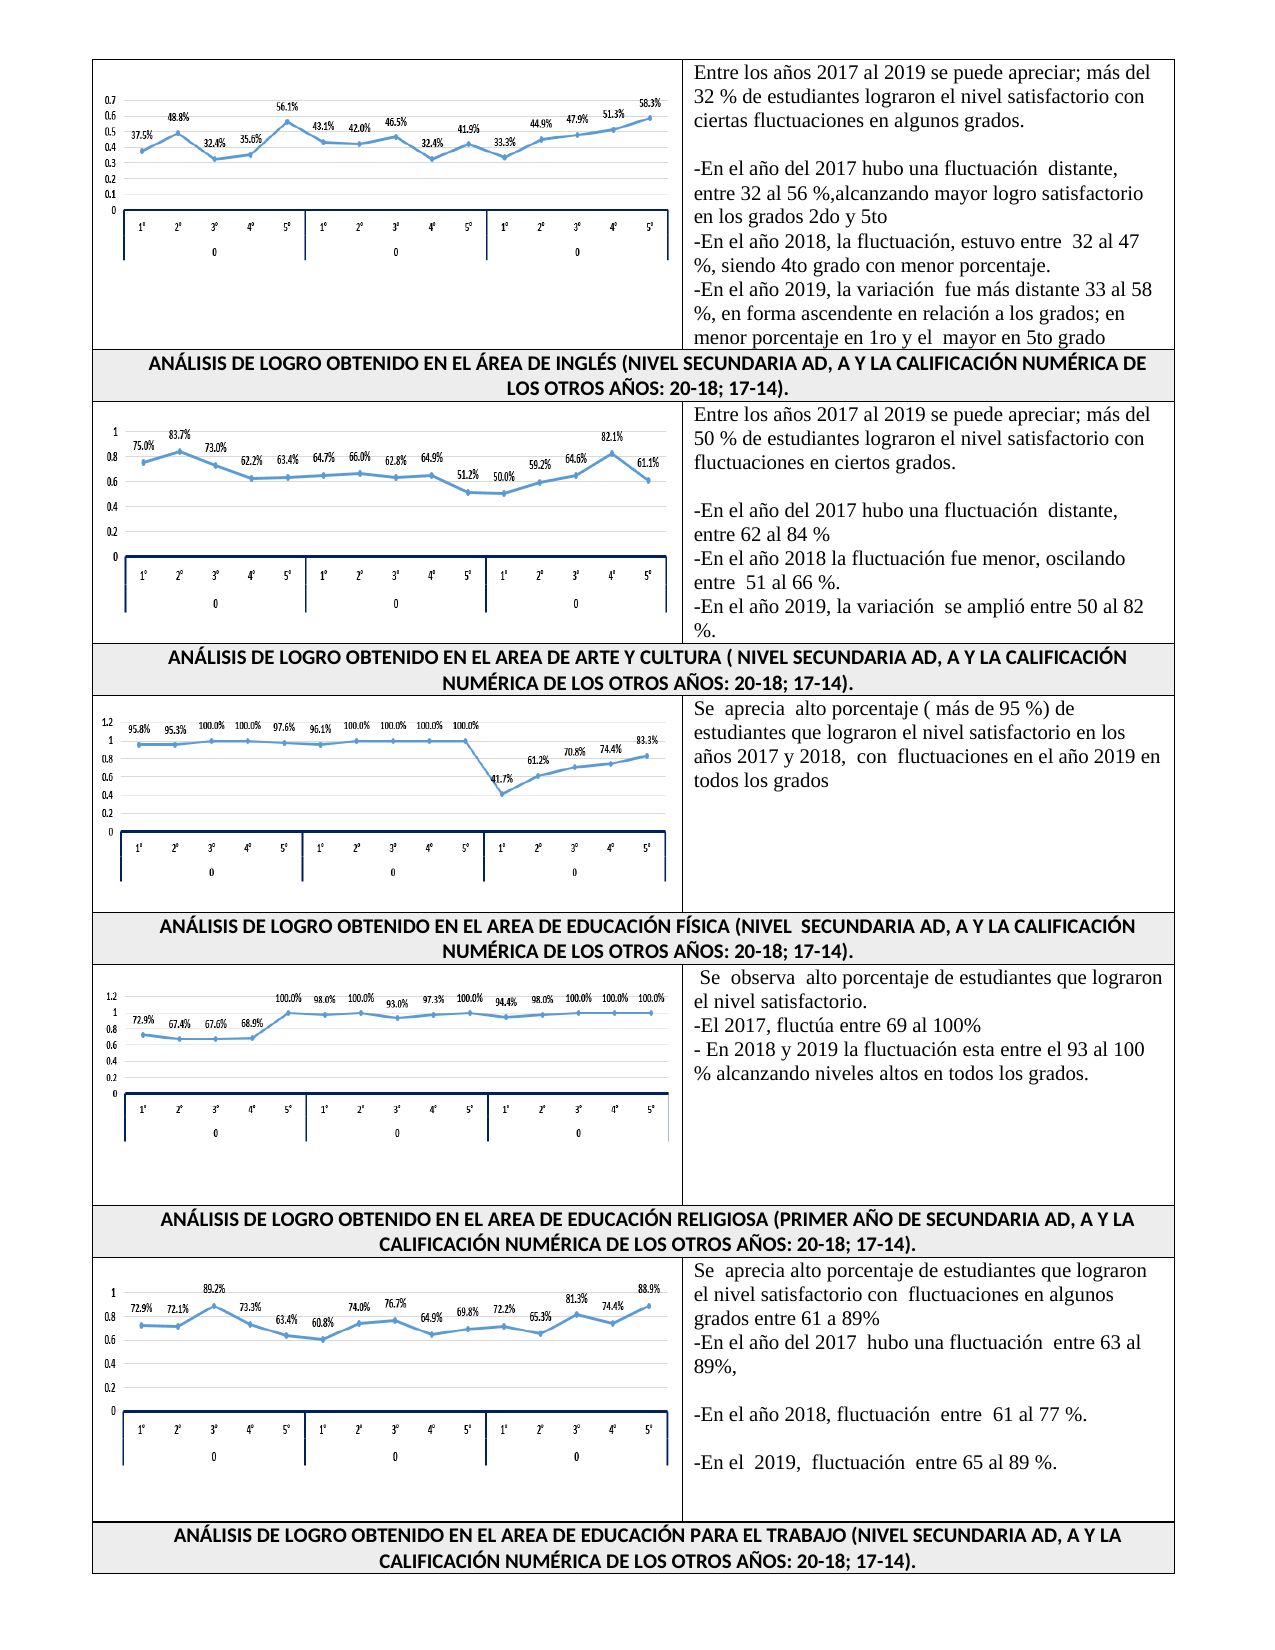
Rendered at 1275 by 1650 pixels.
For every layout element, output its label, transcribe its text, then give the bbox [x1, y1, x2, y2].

picture [100, 709, 667, 885]
table_cell Entre los años 2017 al 2019 se puede apreciar; más del 50 % de estudiantes lograron el nivel satisfactorio con fluctuaciones en ciertos grados. -En el año del 2017 hubo una fluctuación distante, entre 62 al 84 % -En el año 2018 la fluctuación fue menor, oscilando entre 51 al 66 %. -En el año 2019, la variación se amplió entre 50 al 82 %. [683, 402, 1174, 643]
table_cell Se observa alto porcentaje de estudiantes que lograron el nivel satisfactorio. -El 2017, fluctúa entre 69 al 100% - En 2018 y 2019 la fluctuación esta entre el 93 al 100 % alcanzando niveles altos en todos los grados. [683, 965, 1174, 1205]
table_cell [93, 60, 682, 349]
table_cell Se aprecia alto porcentaje ( más de 95 %) de estudiantes que lograron el nivel satisfactorio en los años 2017 y 2018, con fluctuaciones en el año 2019 en todos los grados [683, 696, 1174, 912]
table_cell Entre los años 2017 al 2019 se puede apreciar; más del 32 % de estudiantes lograron el nivel satisfactorio con ciertas fluctuaciones en algunos grados. -En el año del 2017 hubo una fluctuación distante, entre 32 al 56 %,alcanzando mayor logro satisfactorio en los grados 2do y 5to -En el año 2018, la fluctuación, estuvo entre 32 al 47 %, siendo 4to grado con menor porcentaje. -En el año 2019, la variación fue más distante 33 al 58 %, en forma ascendente en relación a los grados; en menor porcentaje en 1ro y el mayor en 5to grado [683, 60, 1174, 349]
table_cell Se aprecia alto porcentaje de estudiantes que lograron el nivel satisfactorio con fluctuaciones en algunos grados entre 61 a 89% -En el año del 2017 hubo una fluctuación entre 63 al 89%, -En el año 2018, fluctuación entre 61 al 77 %. -En el 2019, fluctuación entre 65 al 89 %. [683, 1258, 1174, 1521]
picture [103, 417, 670, 617]
picture [103, 982, 669, 1145]
table_cell ANÁLISIS DE LOGRO OBTENIDO EN EL AREA DE EDUCACIÓN PARA EL TRABAJO (NIVEL SECUNDARIA AD, A Y LA CALIFICACIÓN NUMÉRICA DE LOS OTROS AÑOS: 20-18; 17-14). [93, 1523, 1174, 1573]
table_cell ANÁLISIS DE LOGRO OBTENIDO EN EL AREA DE EDUCACIÓN RELIGIOSA (PRIMER AÑO DE SECUNDARIA AD, A Y LA CALIFICACIÓN NUMÉRICA DE LOS OTROS AÑOS: 20-18; 17-14). [93, 1206, 1174, 1257]
table_cell [93, 965, 682, 1205]
table_cell ANÁLISIS DE LOGRO OBTENIDO EN EL AREA DE ARTE Y CULTURA ( NIVEL SECUNDARIA AD, A Y LA CALIFICACIÓN NUMÉRICA DE LOS OTROS AÑOS: 20-18; 17-14). [93, 644, 1174, 695]
table_cell ANÁLISIS DE LOGRO OBTENIDO EN EL AREA DE EDUCACIÓN FÍSICA (NIVEL SECUNDARIA AD, A Y LA CALIFICACIÓN NUMÉRICA DE LOS OTROS AÑOS: 20-18; 17-14). [93, 913, 1174, 964]
table_cell ANÁLISIS DE LOGRO OBTENIDO EN EL ÁREA DE INGLÉS (NIVEL SECUNDARIA AD, A Y LA CALIFICACIÓN NUMÉRICA DE LOS OTROS AÑOS: 20-18; 17-14). [93, 350, 1174, 401]
picture [103, 1284, 669, 1469]
table_cell [93, 1258, 682, 1521]
picture [103, 87, 669, 265]
table_cell [93, 696, 682, 912]
table_cell [93, 402, 682, 643]
